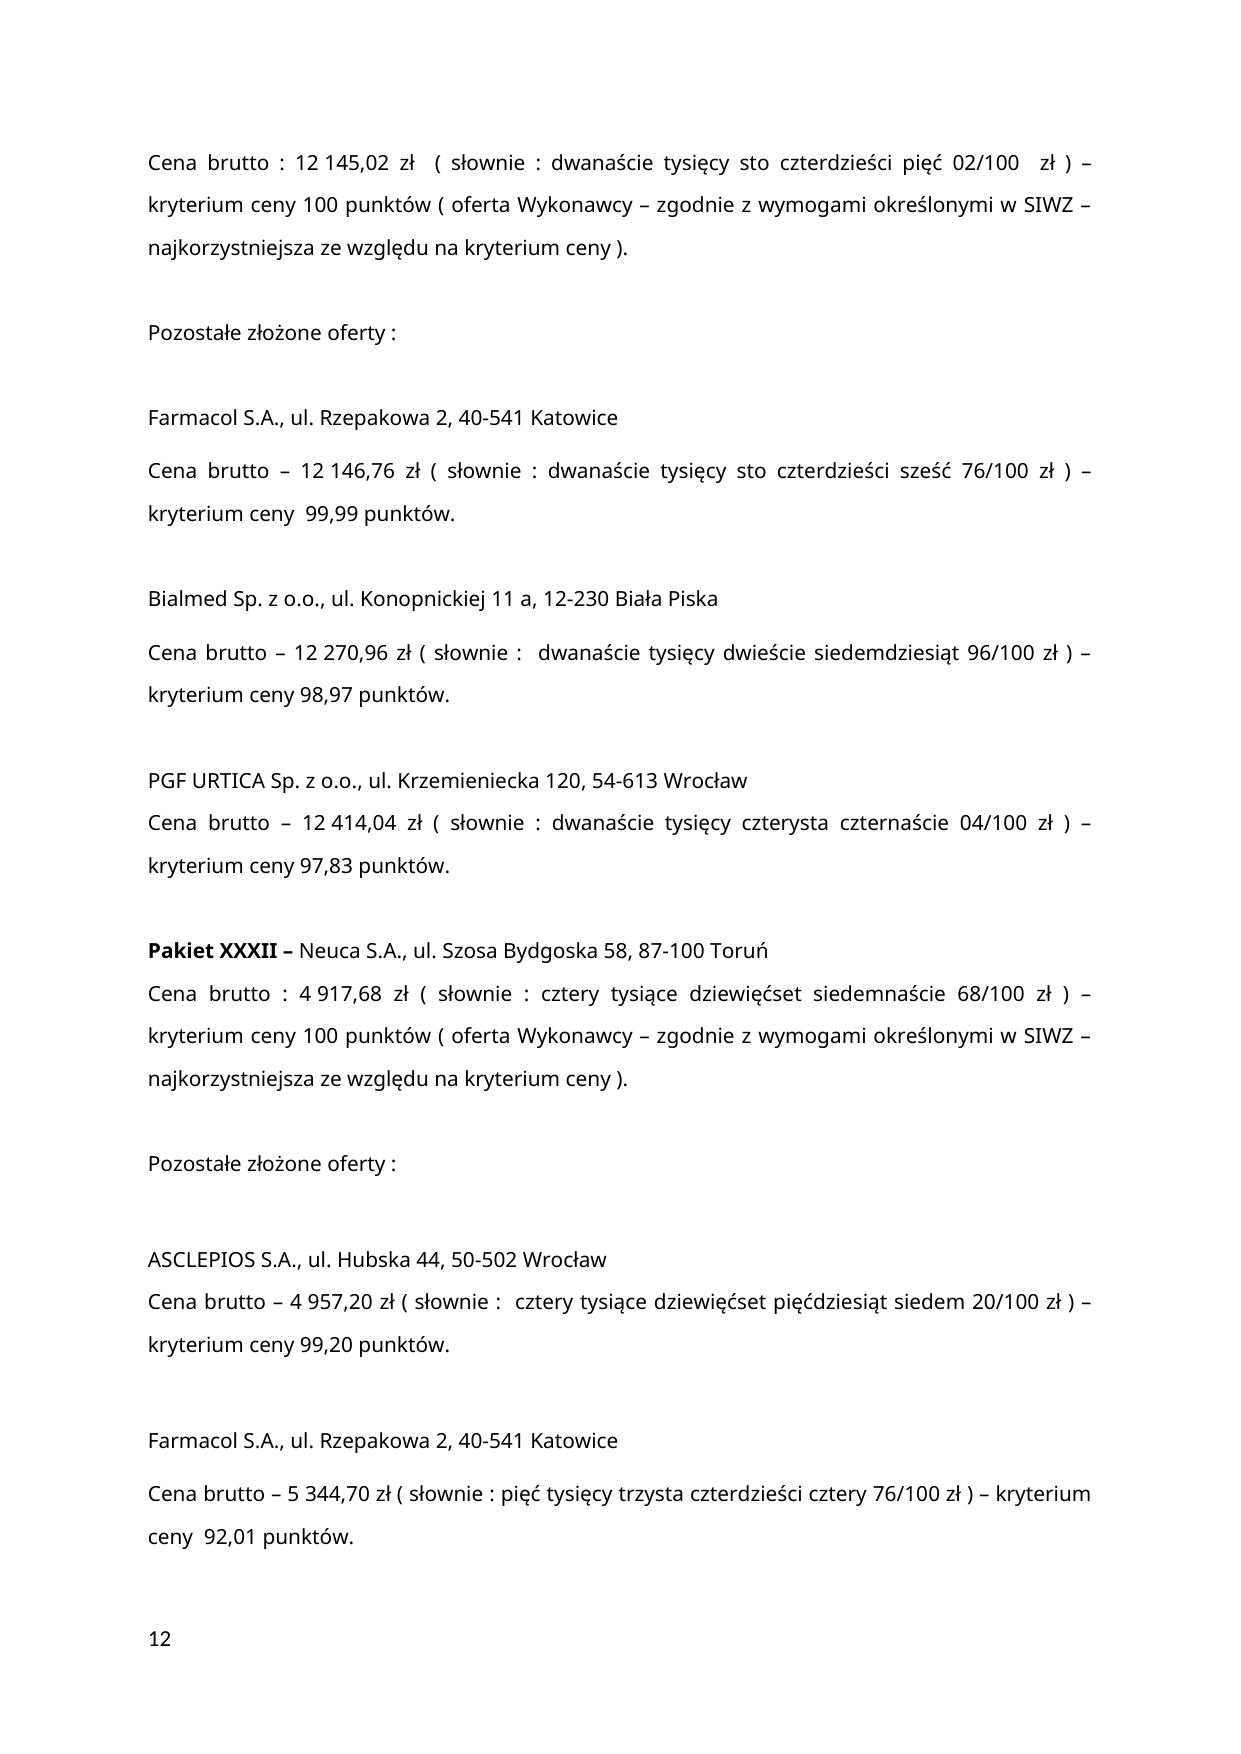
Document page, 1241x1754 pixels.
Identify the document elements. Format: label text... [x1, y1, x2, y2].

text Cena brutto – 12 270,96 zł ( słownie : dwanaście tysięcy dwieście siedemdziesiąt 96/100 zł ) – kryterium ceny 98,97 punktów. [148, 638, 1093, 709]
text Cena brutto – 4 957,20 zł ( słownie : cztery tysiące dziewięćset pięćdziesiąt siedem 20/100 zł ) – kryterium ceny 99,20 punktów. [148, 1287, 1093, 1358]
text Farmacol S.A., ul. Rzepakowa 2, 40-541 Katowice [148, 1426, 1093, 1454]
text Farmacol S.A., ul. Rzepakowa 2, 40-541 Katowice [148, 403, 1093, 432]
text Bialmed Sp. z o.o., ul. Konopnickiej 11 a, 12-230 Biała Piska [148, 584, 1093, 613]
text Cena brutto – 12 414,04 zł ( słownie : dwanaście tysięcy czterysta czternaście 04/100 zł ) – kryterium ceny 97,83 punktów. [148, 808, 1093, 879]
text Pozostałe złożone oferty : [148, 318, 1093, 346]
text Cena brutto – 5 344,70 zł ( słownie : pięć tysięcy trzysta czterdzieści cztery 76/100 zł ) – kryterium ceny 92,01 punktów. [148, 1479, 1093, 1551]
text Pozostałe złożone oferty : [148, 1149, 1093, 1178]
text ASCLEPIOS S.A., ul. Hubska 44, 50-502 Wrocław [148, 1245, 1093, 1273]
text Cena brutto : 4 917,68 zł ( słownie : cztery tysiące dziewięćset siedemnaście 68/100 zł ) – kryterium ceny 100 punktów ( oferta Wykonawcy – zgodnie z wymogami określonymi w SIWZ – najkorzystniejsza ze względu na kryterium ceny ). [148, 979, 1093, 1092]
text Pakiet XXXII – Neuca S.A., ul. Szosa Bydgoska 58, 87-100 Toruń [148, 936, 1093, 964]
text Cena brutto – 12 146,76 zł ( słownie : dwanaście tysięcy sto czterdzieści sześć 76/100 zł ) – kryterium ceny 99,99 punktów. [148, 457, 1093, 528]
text Cena brutto : 12 145,02 zł ( słownie : dwanaście tysięcy sto czterdzieści pięć 02/100 zł ) – kryterium ceny 100 punktów ( oferta Wykonawcy – zgodnie z wymogami określonymi w SIWZ – najkorzystniejsza ze względu na kryterium ceny ). [148, 148, 1093, 261]
text PGF URTICA Sp. z o.o., ul. Krzemieniecka 120, 54-613 Wrocław [148, 766, 1093, 794]
